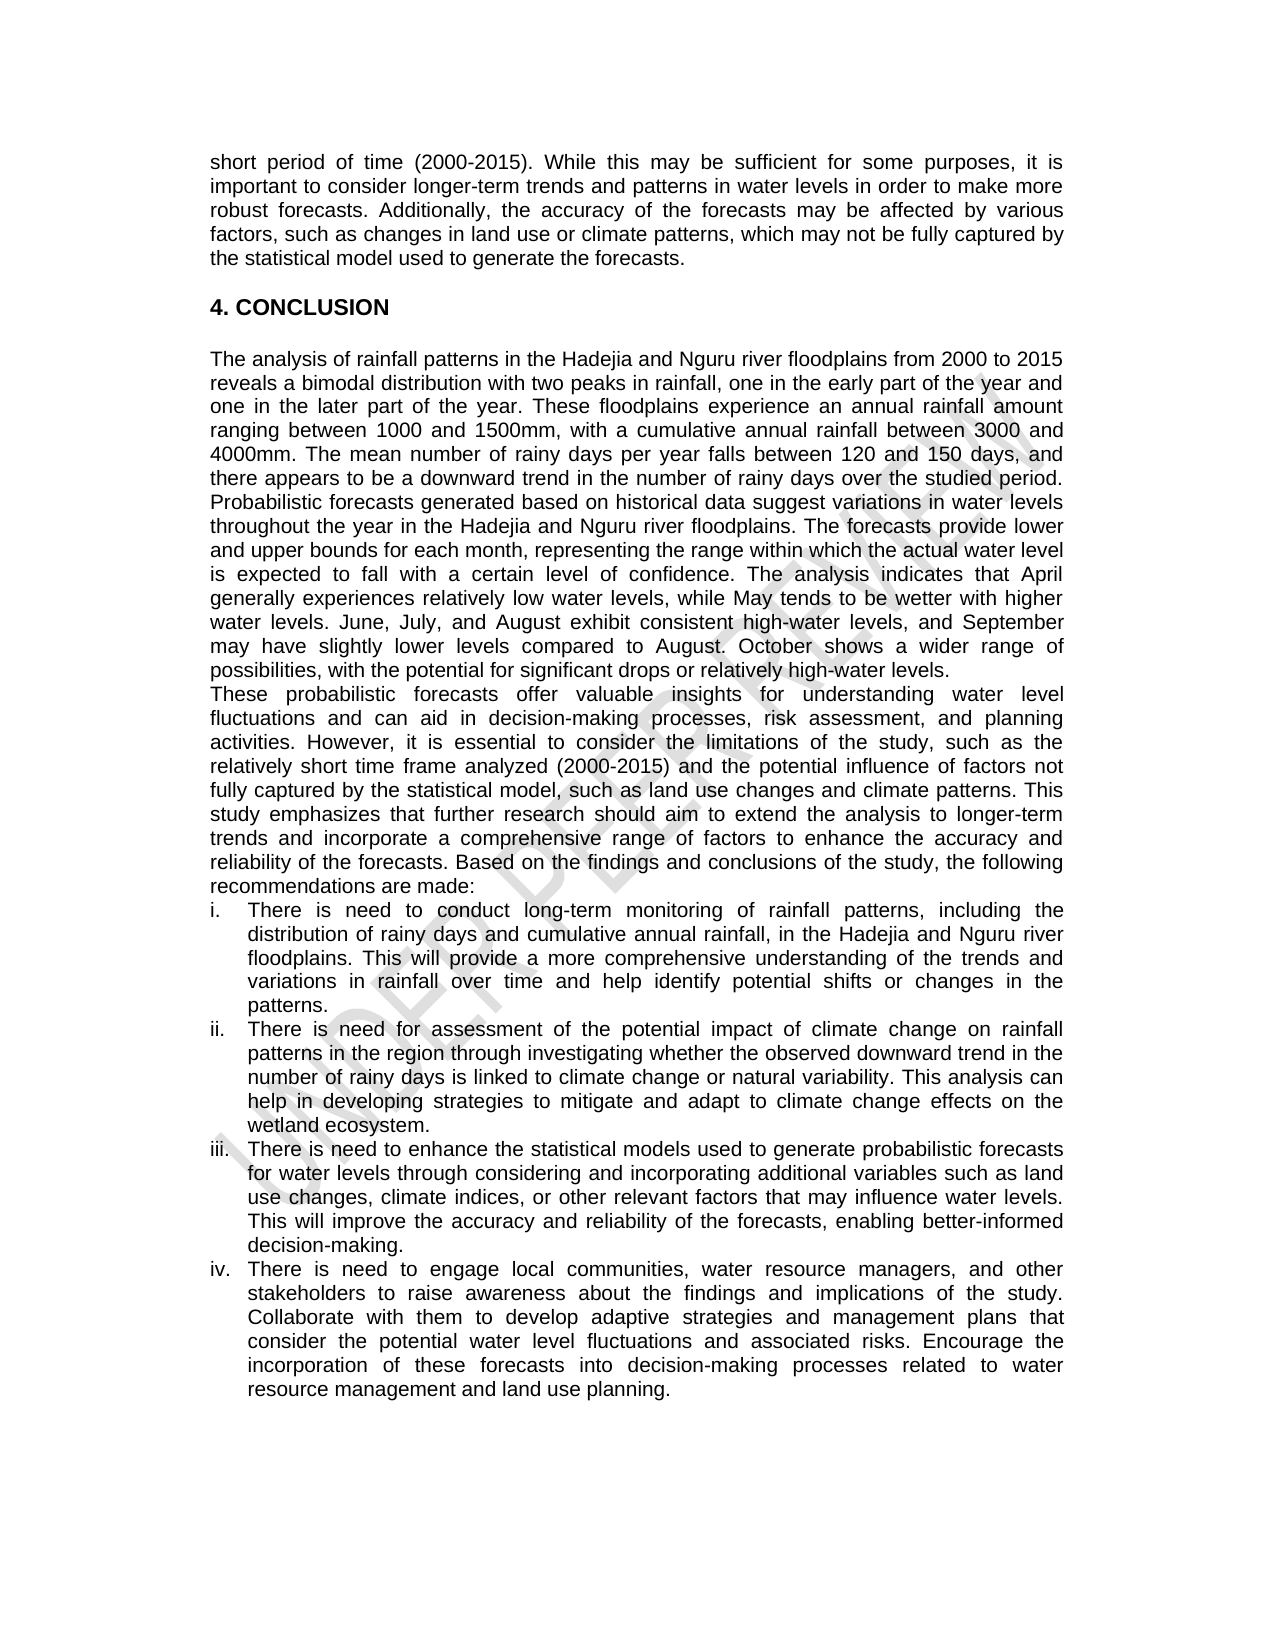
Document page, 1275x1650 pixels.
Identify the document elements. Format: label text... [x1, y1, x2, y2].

list There is need for assessment of the potential impact of climate change on rainfall patterns in the region through investigating whether the observed downward trend in the number of rainy days is linked to climate change or natural variability. This analysis can help in developing strategies to mitigate and adapt to climate change effects on the wetland ecosystem. [210, 1017, 1065, 1137]
text These probabilistic forecasts offer valuable insights for understanding water level fluctuations and can aid in decision-making processes, risk assessment, and planning activities. However, it is essential to consider the limitations of the study, such as the relatively short time frame analyzed (2000-2015) and the potential influence of factors not fully captured by the statistical model, such as land use changes and climate patterns. This study emphasizes that further research should aim to extend the analysis to longer-term trends and incorporate a comprehensive range of factors to enhance the accuracy and reliability of the forecasts. Based on the findings and conclusions of the study, the following recommendations are made: [210, 682, 1065, 897]
text The analysis of rainfall patterns in the Hadejia and Nguru river floodplains from 2000 to 2015 reveals a bimodal distribution with two peaks in rainfall, one in the early part of the year and one in the later part of the year. These floodplains experience an annual rainfall amount ranging between 1000 and 1500mm, with a cumulative annual rainfall between 3000 and 4000mm. The mean number of rainy days per year falls between 120 and 150 days, and there appears to be a downward trend in the number of rainy days over the studied period. Probabilistic forecasts generated based on historical data suggest variations in water levels throughout the year in the Hadejia and Nguru river floodplains. The forecasts provide lower and upper bounds for each month, representing the range within which the actual water level is expected to fall with a certain level of confidence. The analysis indicates that April generally experiences relatively low water levels, while May tends to be wetter with higher water levels. June, July, and August exhibit consistent high-water levels, and September may have slightly lower levels compared to August. October shows a wider range of possibilities, with the potential for significant drops or relatively high-water levels. [210, 346, 1065, 682]
text 4. Conclusion [210, 294, 1065, 320]
list There is need to enhance the statistical models used to generate probabilistic forecasts for water levels through considering and incorporating additional variables such as land use changes, climate indices, or other relevant factors that may influence water levels. This will improve the accuracy and reliability of the forecasts, enabling better-informed decision-making. [210, 1137, 1065, 1257]
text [210, 150, 1065, 270]
list There is need to engage local communities, water resource managers, and other stakeholders to raise awareness about the findings and implications of the study. Collaborate with them to develop adaptive strategies and management plans that consider the potential water level fluctuations and associated risks. Encourage the incorporation of these forecasts into decision-making processes related to water resource management and land use planning. [210, 1257, 1065, 1401]
list There is need to conduct long-term monitoring of rainfall patterns, including the distribution of rainy days and cumulative annual rainfall, in the Hadejia and Nguru river floodplains. This will provide a more comprehensive understanding of the trends and variations in rainfall over time and help identify potential shifts or changes in the patterns. [210, 897, 1065, 1017]
